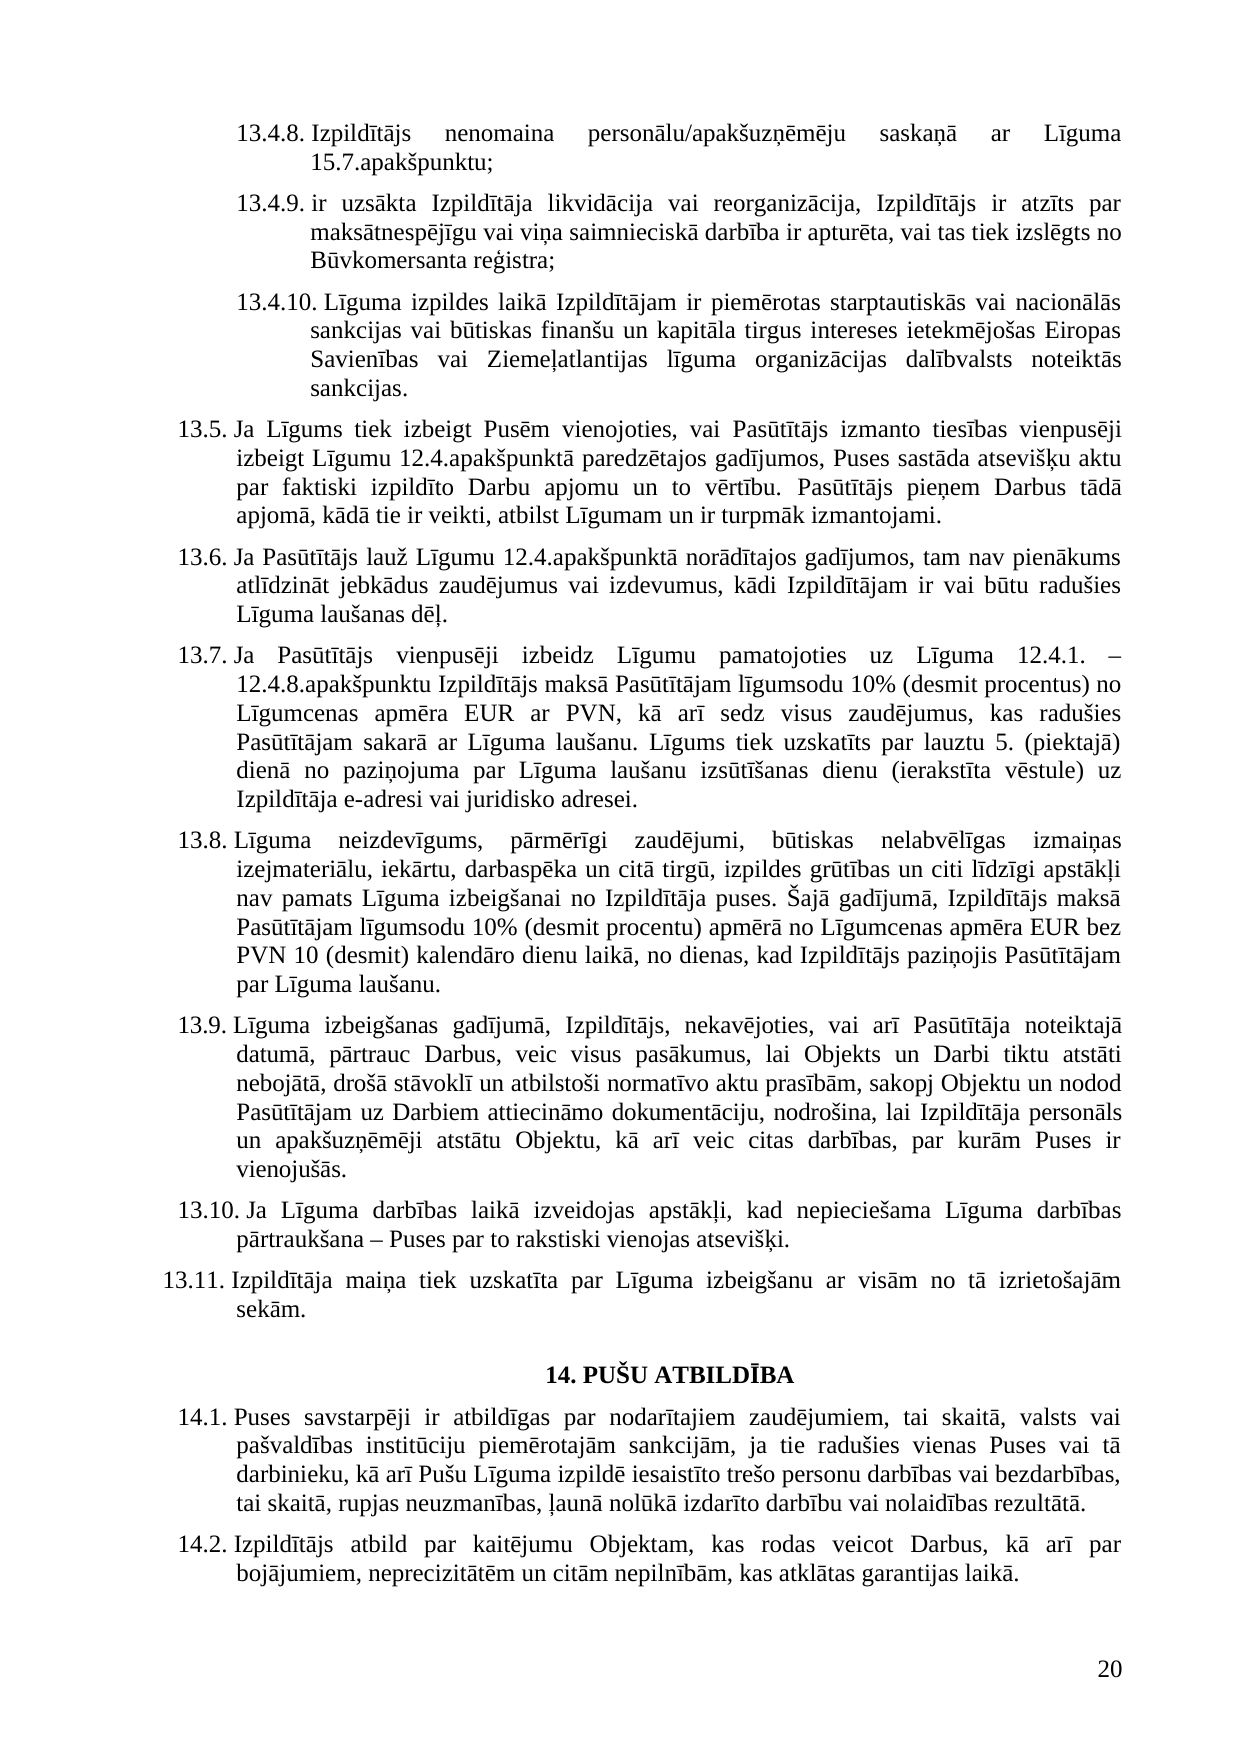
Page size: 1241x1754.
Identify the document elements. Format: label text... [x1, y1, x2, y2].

list Izpildītājs nenomaina personālu/apakšuzņēmēju saskaņā ar Līguma 15.7.apakšpunktu; [236, 118, 1122, 176]
list Līguma izpildes laikā Izpildītājam ir piemērotas starptautiskās vai nacionālās sankcijas vai būtiskas finanšu un kapitāla tirgus intereses ietekmējošas Eiropas Savienības vai Ziemeļatlantijas līguma organizācijas dalībvalsts noteiktās sankcijas. [236, 287, 1122, 402]
list Ja Līgums tiek izbeigt Pusēm vienojoties, vai Pasūtītājs izmanto tiesības vienpusēji izbeigt Līgumu 12.4.apakšpunktā paredzētajos gadījumos, Puses sastāda atsevišķu aktu par faktiski izpildīto Darbu apjomu un to vērtību. Pasūtītājs pieņem Darbus tādā apjomā, kādā tie ir veikti, atbilst Līgumam un ir turpmāk izmantojami. [177, 414, 1122, 529]
list Līguma neizdevīgums, pārmērīgi zaudējumi, būtiskas nelabvēlīgas izmaiņas izejmateriālu, iekārtu, darbaspēka un citā tirgū, izpildes grūtības un citi līdzīgi apstākļi nav pamats Līguma izbeigšanai no Izpildītāja puses. Šajā gadījumā, Izpildītājs maksā Pasūtītājam līgumsodu 10% (desmit procentu) apmērā no Līgumcenas apmēra EUR bez PVN 10 (desmit) kalendāro dienu laikā, no dienas, kad Izpildītājs paziņojis Pasūtītājam par Līguma laušanu. [177, 826, 1122, 998]
list ir uzsākta Izpildītāja likvidācija vai reorganizācija, Izpildītājs ir atzīts par maksātnespējīgu vai viņa saimnieciskā darbība ir apturēta, vai tas tiek izslēgts no Būvkomersanta reģistra; [236, 188, 1122, 274]
list Līguma izbeigšanas gadījumā, Izpildītājs, nekavējoties, vai arī Pasūtītāja noteiktajā datumā, pārtrauc Darbus, veic visus pasākumus, lai Objekts un Darbi tiktu atstāti nebojātā, drošā stāvoklī un atbilstoši normatīvo aktu prasībām, sakopj Objektu un nodod Pasūtītājam uz Darbiem attiecināmo dokumentāciju, nodrošina, lai Izpildītāja personāls un apakšuzņēmēji atstātu Objektu, kā arī veic citas darbības, par kurām Puses ir vienojušās. [177, 1011, 1122, 1183]
list Ja Līguma darbības laikā izveidojas apstākļi, kad nepieciešama Līguma darbības pārtraukšana – Puses par to rakstiski vienojas atsevišķi. [177, 1196, 1122, 1253]
list Ja Pasūtītājs vienpusēji izbeidz Līgumu pamatojoties uz Līguma 12.4.1. – 12.4.8.apakšpunktu Izpildītājs maksā Pasūtītājam līgumsodu 10% (desmit procentus) no Līgumcenas apmēra EUR ar PVN, kā arī sedz visus zaudējumus, kas radušies Pasūtītājam sakarā ar Līguma laušanu. Līgums tiek uzskatīts par lauztu 5. (piektajā) dienā no paziņojuma par Līguma laušanu izsūtīšanas dienu (ierakstīta vēstule) uz Izpildītāja e-adresi vai juridisko adresei. [177, 641, 1122, 813]
list PUŠU ATBILDĪBA [214, 1361, 1125, 1389]
list Ja Pasūtītājs lauž Līgumu 12.4.apakšpunktā norādītajos gadījumos, tam nav pienākums atlīdzināt jebkādus zaudējumus vai izdevumus, kādi Izpildītājam ir vai būtu radušies Līguma laušanas dēļ. [177, 542, 1122, 628]
list Izpildītājs atbild par kaitējumu Objektam, kas rodas veicot Darbus, kā arī par bojājumiem, neprecizitātēm un citām nepilnībām, kas atklātas garantijas laikā. [177, 1529, 1122, 1587]
list Puses savstarpēji ir atbildīgas par nodarītajiem zaudējumiem, tai skaitā, valsts vai pašvaldības institūciju piemērotajām sankcijām, ja tie radušies vienas Puses vai tā darbinieku, kā arī Pušu Līguma izpildē iesaistīto trešo personu darbības vai bezdarbības, tai skaitā, rupjas neuzmanības, ļaunā nolūkā izdarīto darbību vai nolaidības rezultātā. [177, 1402, 1122, 1517]
list Izpildītāja maiņa tiek uzskatīta par Līguma izbeigšanu ar visām no tā izrietošajām sekām. [162, 1266, 1122, 1323]
